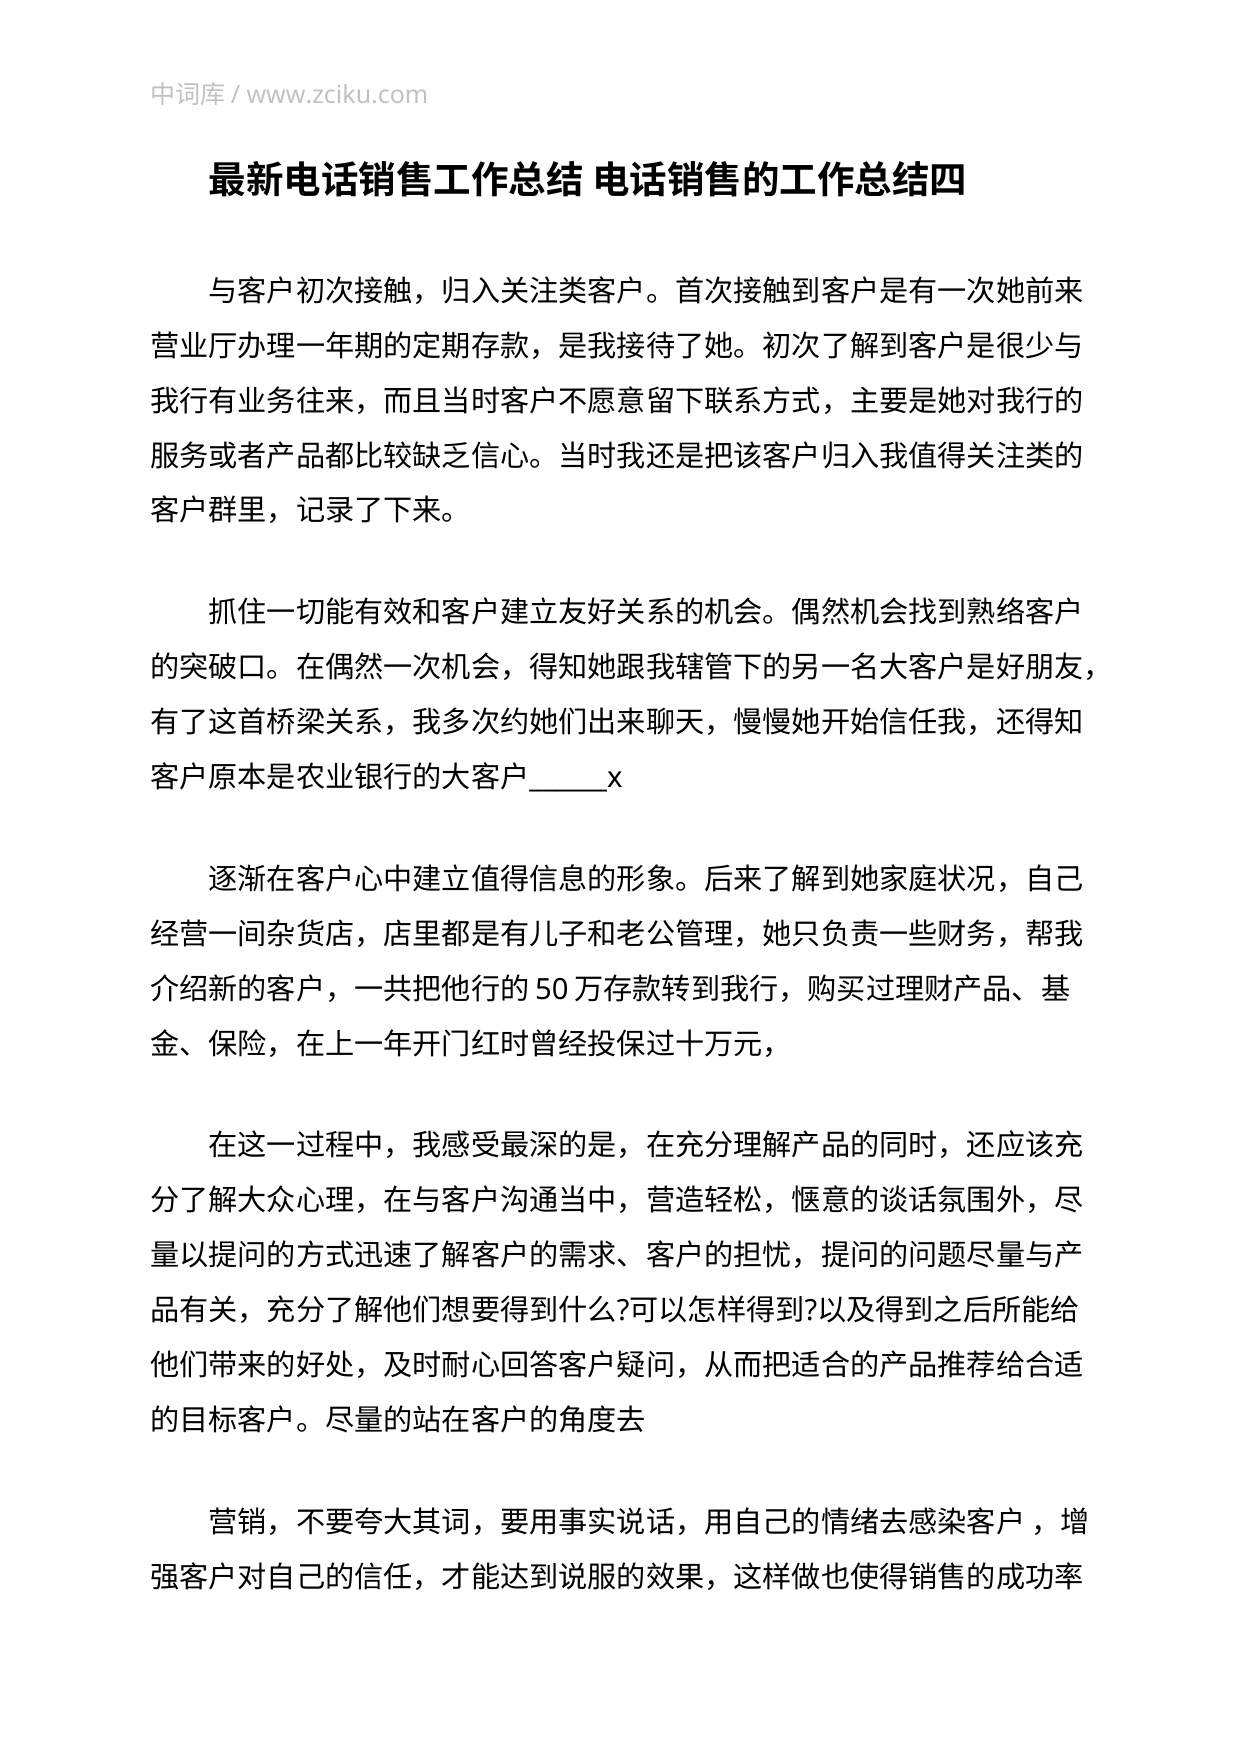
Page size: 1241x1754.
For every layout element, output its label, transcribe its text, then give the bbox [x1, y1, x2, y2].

text 与客户初次接触，归入关注类客户。首次接触到客户是有一次她前来营业厅办理一年期的定期存款，是我接待了她。初次了解到客户是很少与我行有业务往来，而且当时客户不愿意留下联系方式，主要是她对我行的服务或者产品都比较缺乏信心。当时我还是把该客户归入我值得关注类的客户群里，记录了下来。 [150, 267, 1090, 529]
text 最新电话销售工作总结 电话销售的工作总结四 [150, 150, 1090, 204]
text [150, 1498, 1090, 1596]
text 抓住一切能有效和客户建立友好关系的机会。偶然机会找到熟络客户的突破口。在偶然一次机会，得知她跟我辖管下的另一名大客户是好朋友，有了这首桥梁关系，我多次约她们出来聊天，慢慢她开始信任我，还得知客户原本是农业银行的大客户______x [150, 589, 1090, 796]
text 逐渐在客户心中建立值得信息的形象。后来了解到她家庭状况，自己经营一间杂货店，店里都是有儿子和老公管理，她只负责一些财务，帮我介绍新的客户，一共把他行的50万存款转到我行，购买过理财产品、基金、保险，在上一年开门红时曾经投保过十万元， [150, 855, 1090, 1062]
text 在这一过程中，我感受最深的是，在充分理解产品的同时，还应该充分了解大众心理，在与客户沟通当中，营造轻松，惬意的谈话氛围外，尽量以提问的方式迅速了解客户的需求、客户的担忧，提问的问题尽量与产品有关，充分了解他们想要得到什么?可以怎样得到?以及得到之后所能给他们带来的好处，及时耐心回答客户疑问，从而把适合的产品推荐给合适的目标客户。尽量的站在客户的角度去 [150, 1122, 1090, 1439]
